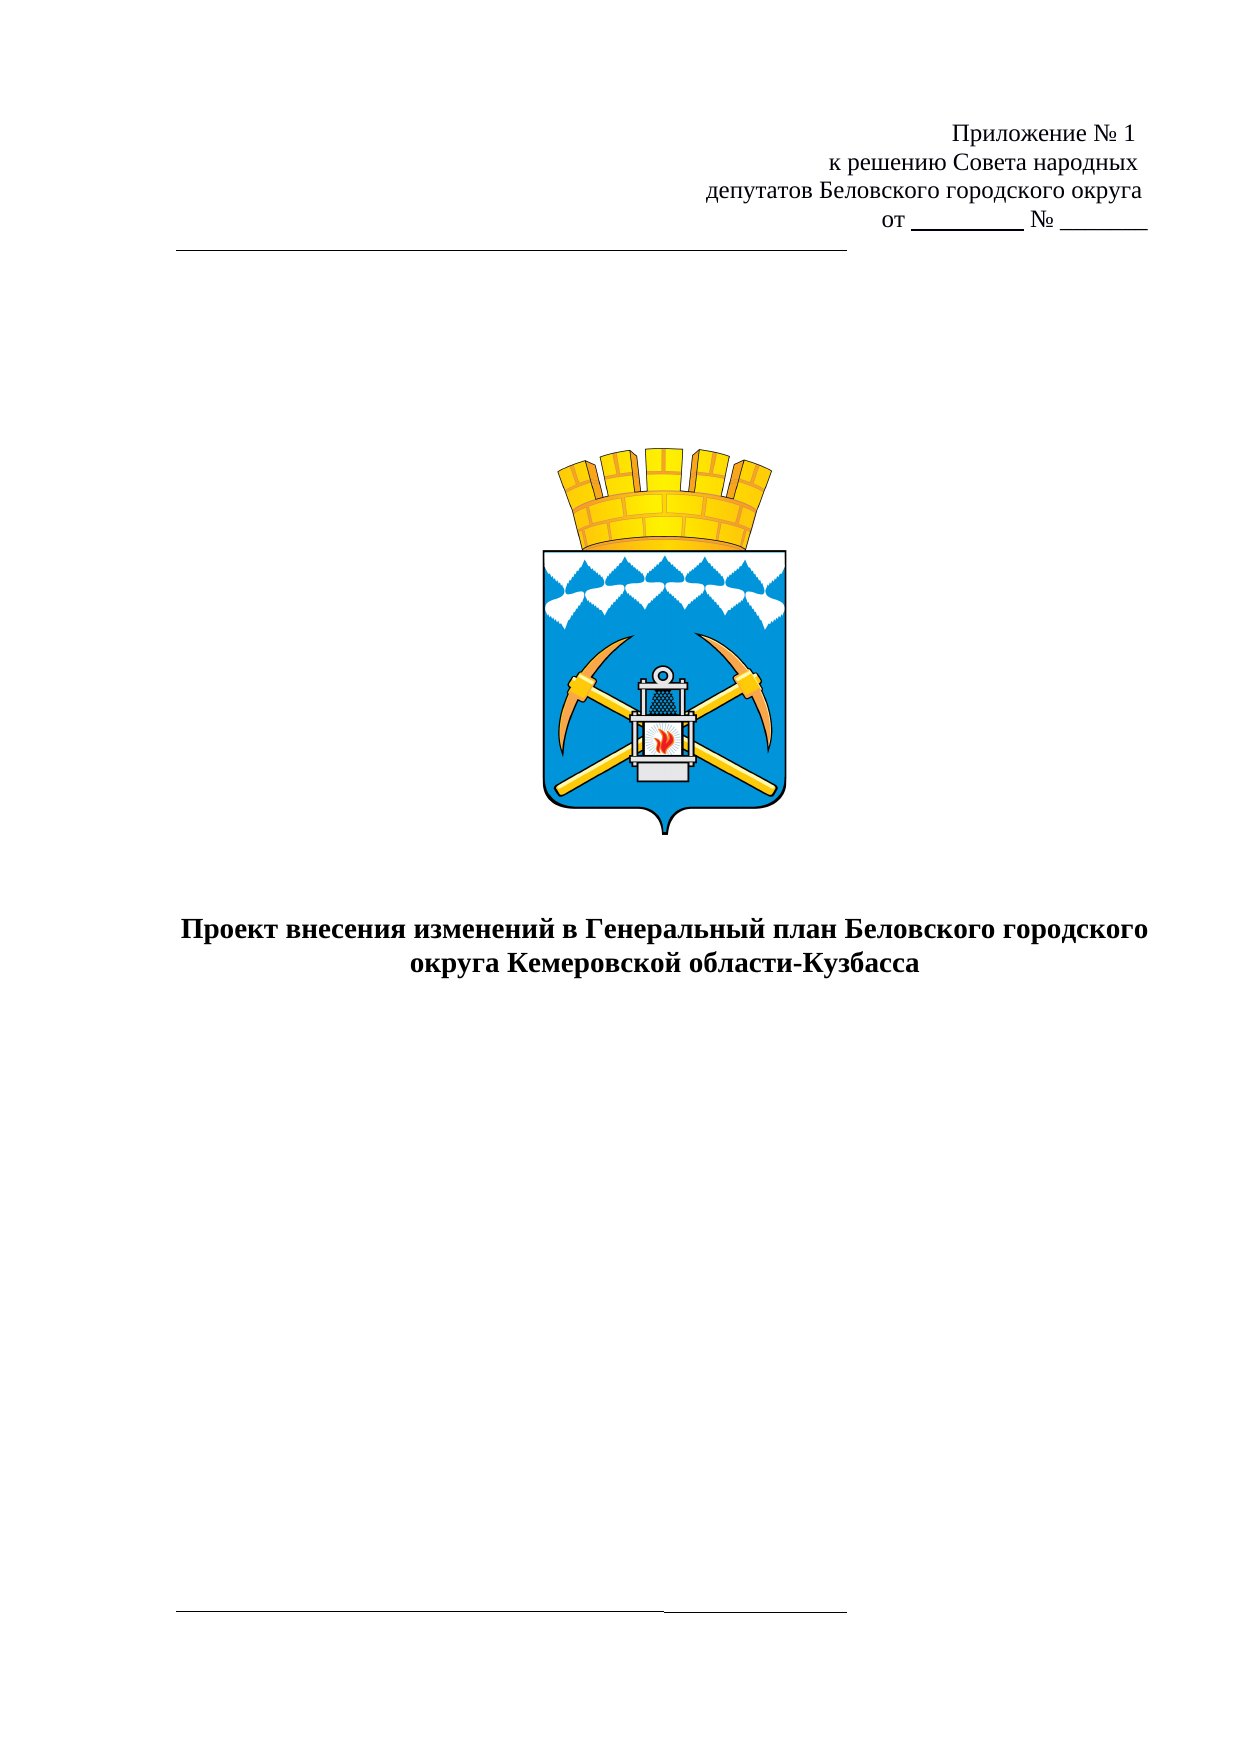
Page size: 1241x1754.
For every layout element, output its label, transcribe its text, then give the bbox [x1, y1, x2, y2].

text к решению Совета народных [177, 147, 1146, 176]
text Проект внесения изменений в Генеральный план Беловского городского округа Кемеровской области-Кузбасса [177, 912, 1152, 979]
picture [542, 448, 787, 835]
text депутатов Беловского городского округа [177, 176, 1146, 204]
text Приложение № 1 [177, 118, 1152, 147]
text от _________ № _______ [177, 204, 1152, 233]
